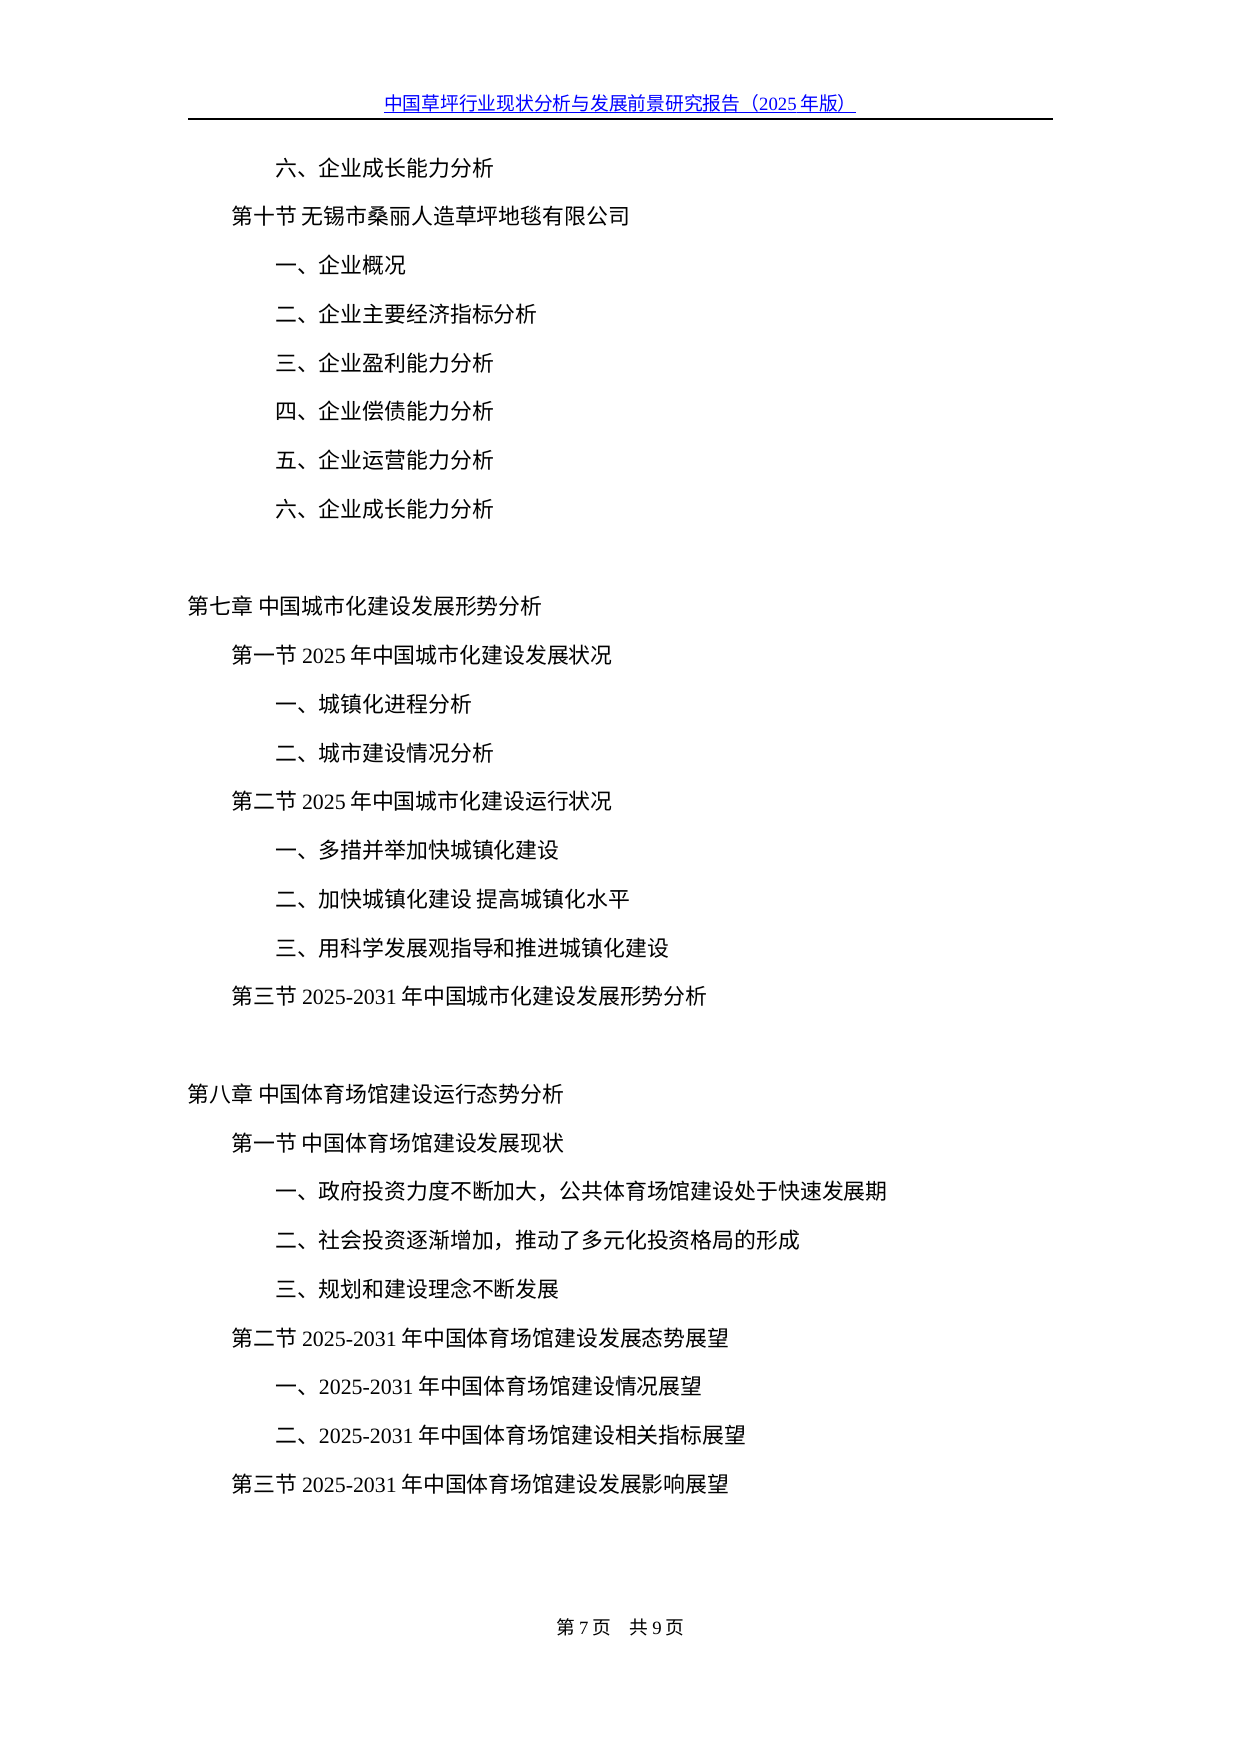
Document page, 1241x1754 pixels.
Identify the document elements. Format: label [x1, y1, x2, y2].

text [187, 150, 1053, 1499]
